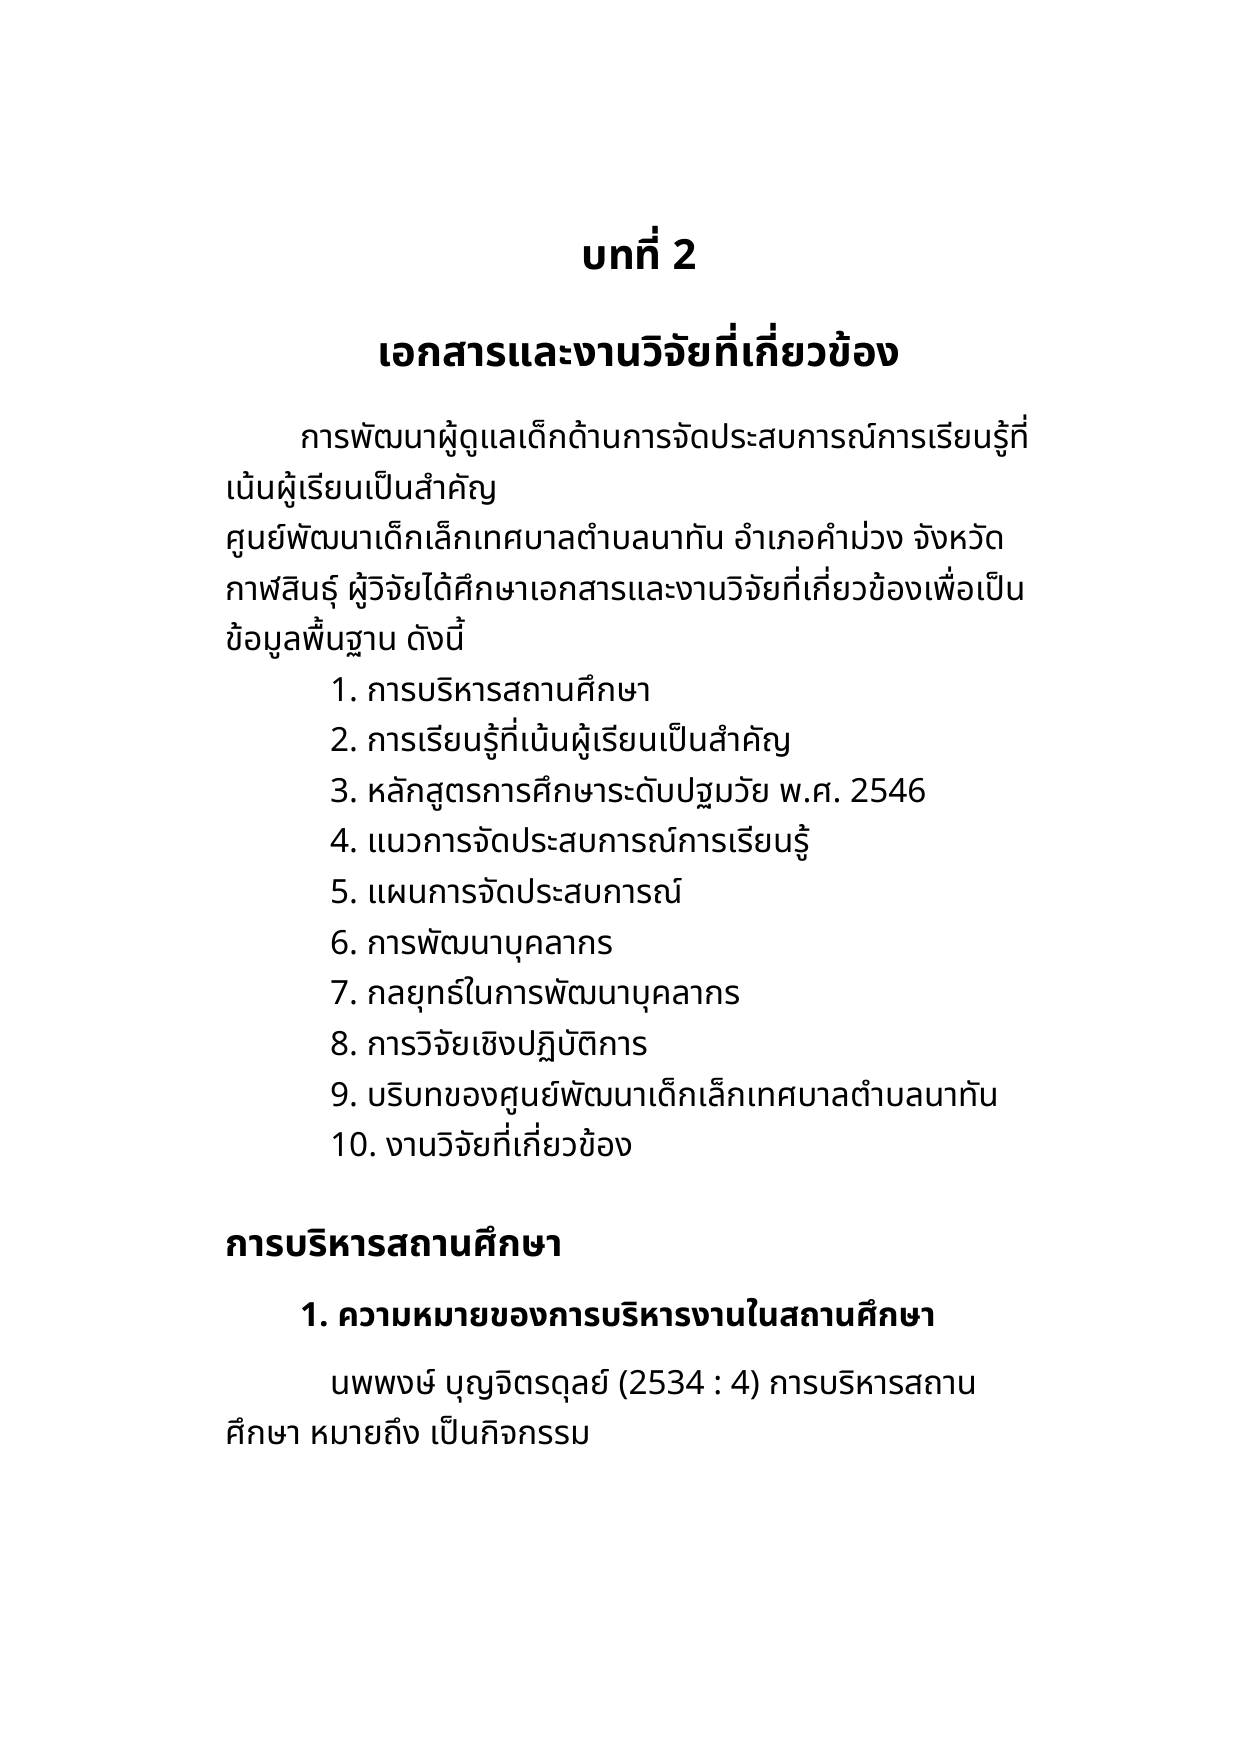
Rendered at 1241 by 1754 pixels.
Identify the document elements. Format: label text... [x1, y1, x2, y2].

text 7. กลยุทธ์ในการพัฒนาบุคลากร [225, 969, 1053, 1020]
text 10. งานวิจัยที่เกี่ยวข้อง [225, 1121, 1053, 1172]
text 8. การวิจัยเชิงปฏิบัติการ [225, 1020, 1053, 1070]
text 9. บริบทของศูนย์พัฒนาเด็กเล็กเทศบาลตำบลนาทัน [225, 1070, 1053, 1121]
text เอกสารและงานวิจัยที่เกี่ยวข้อง [225, 322, 1053, 385]
text นพพงษ์ บุญจิตรดุลย์ (2534 : 4) การบริหารสถานศึกษา หมายถึง เป็นกิจกรรม [225, 1358, 1053, 1459]
text บทที่ 2 [225, 225, 1053, 288]
text ศูนย์พัฒนาเด็กเล็กเทศบาลตำบลนาทัน อำเภอคำม่วง จังหวัดกาฬสินธุ์ ผู้วิจัยได้ศึกษาเอกสารและงานวิจัยที่เกี่ยวข้องเพื่อเป็นข้อมูลพื้นฐาน ดังนี้ [225, 514, 1053, 665]
text 4. แนวการจัดประสบการณ์การเรียนรู้ [225, 817, 1053, 868]
text 1. การบริหารสถานศึกษา [225, 665, 1053, 716]
text การพัฒนาผู้ดูแลเด็กด้านการจัดประสบการณ์การเรียนรู้ที่เน้นผู้เรียนเป็นสำคัญ [225, 413, 1053, 514]
text 5. แผนการจัดประสบการณ์ [225, 868, 1053, 918]
text การบริหารสถานศึกษา [225, 1217, 1053, 1274]
text 1. ความหมายของการบริหารงานในสถานศึกษา [225, 1291, 1053, 1341]
text 6. การพัฒนาบุคลากร [225, 918, 1053, 969]
text 2. การเรียนรู้ที่เน้นผู้เรียนเป็นสำคัญ [225, 716, 1053, 767]
text 3. หลักสูตรการศึกษาระดับปฐมวัย พ.ศ. 2546 [225, 767, 1053, 817]
